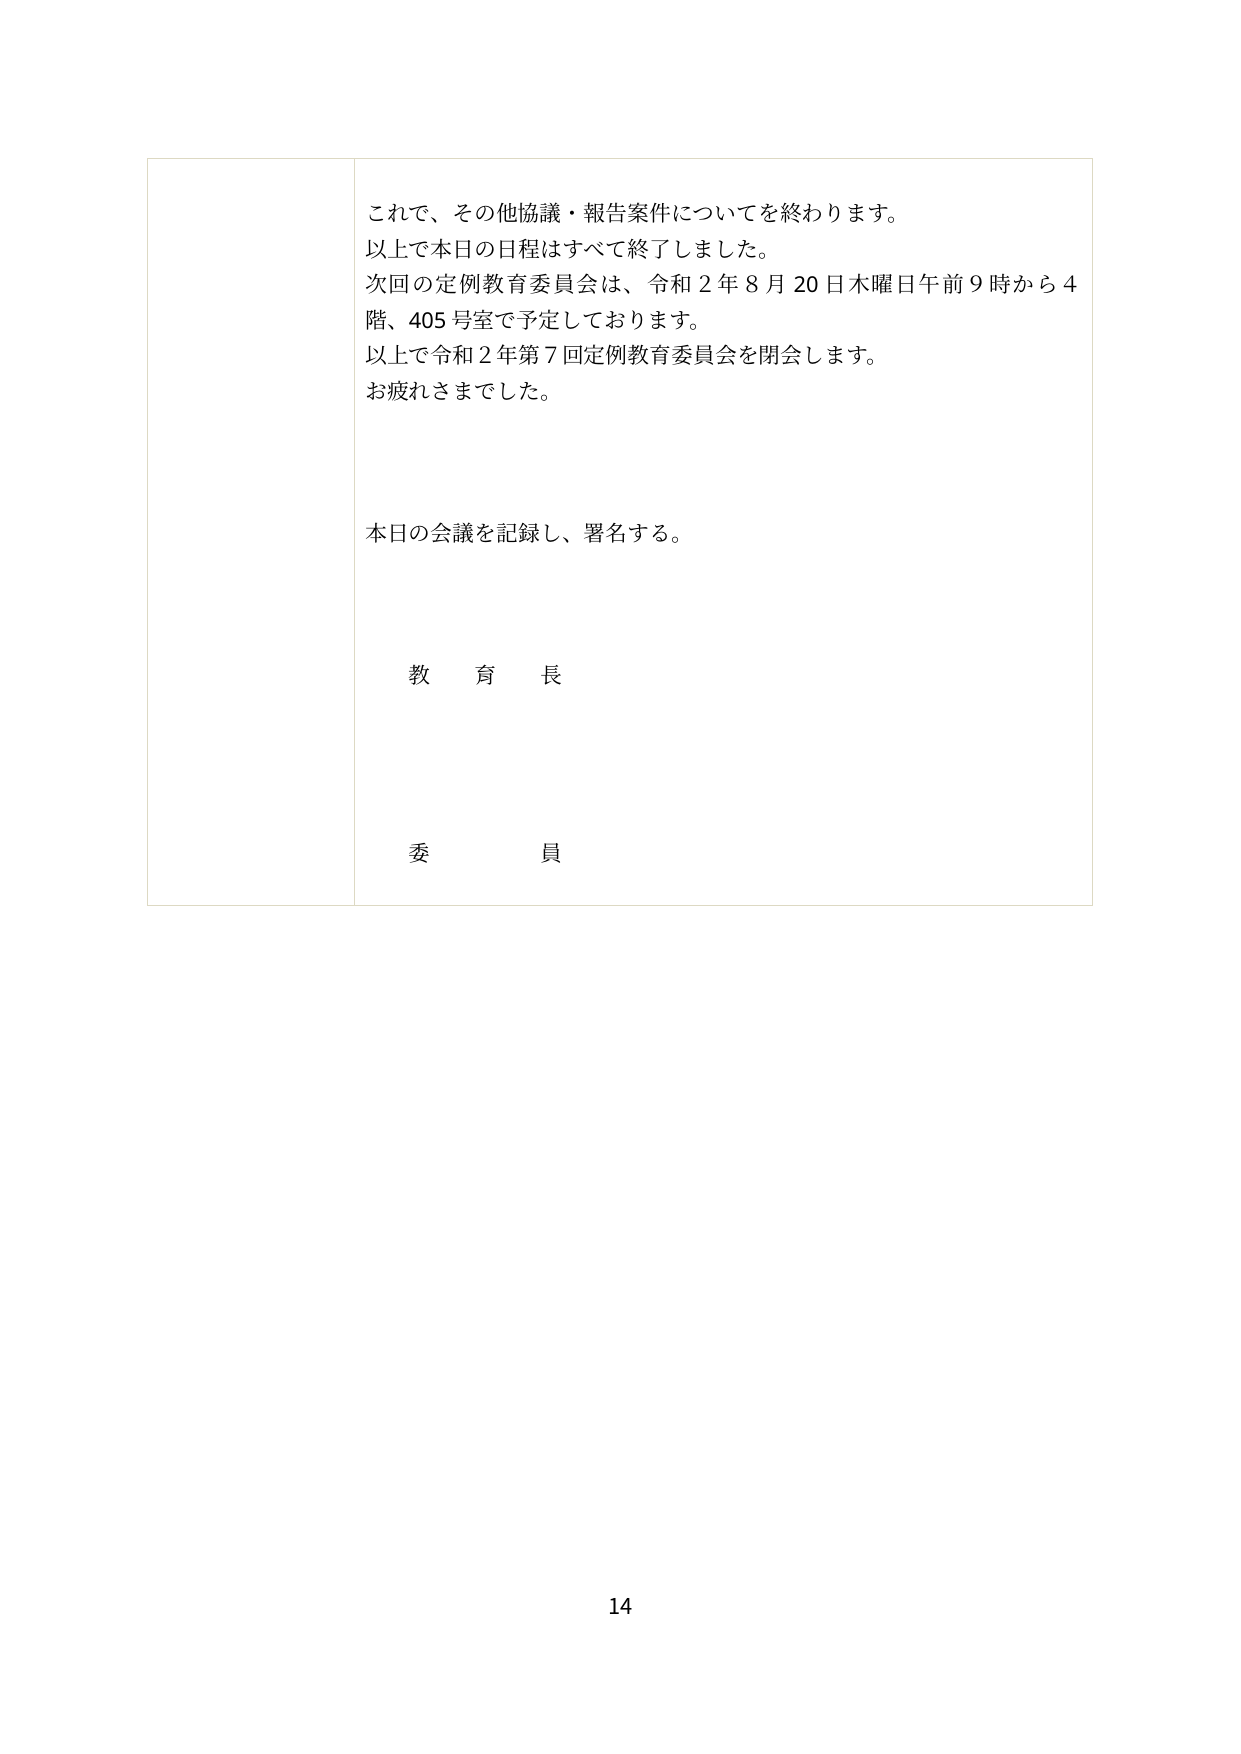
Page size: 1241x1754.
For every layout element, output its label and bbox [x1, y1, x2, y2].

table_cell [355, 159, 1092, 905]
table_cell [148, 159, 354, 905]
